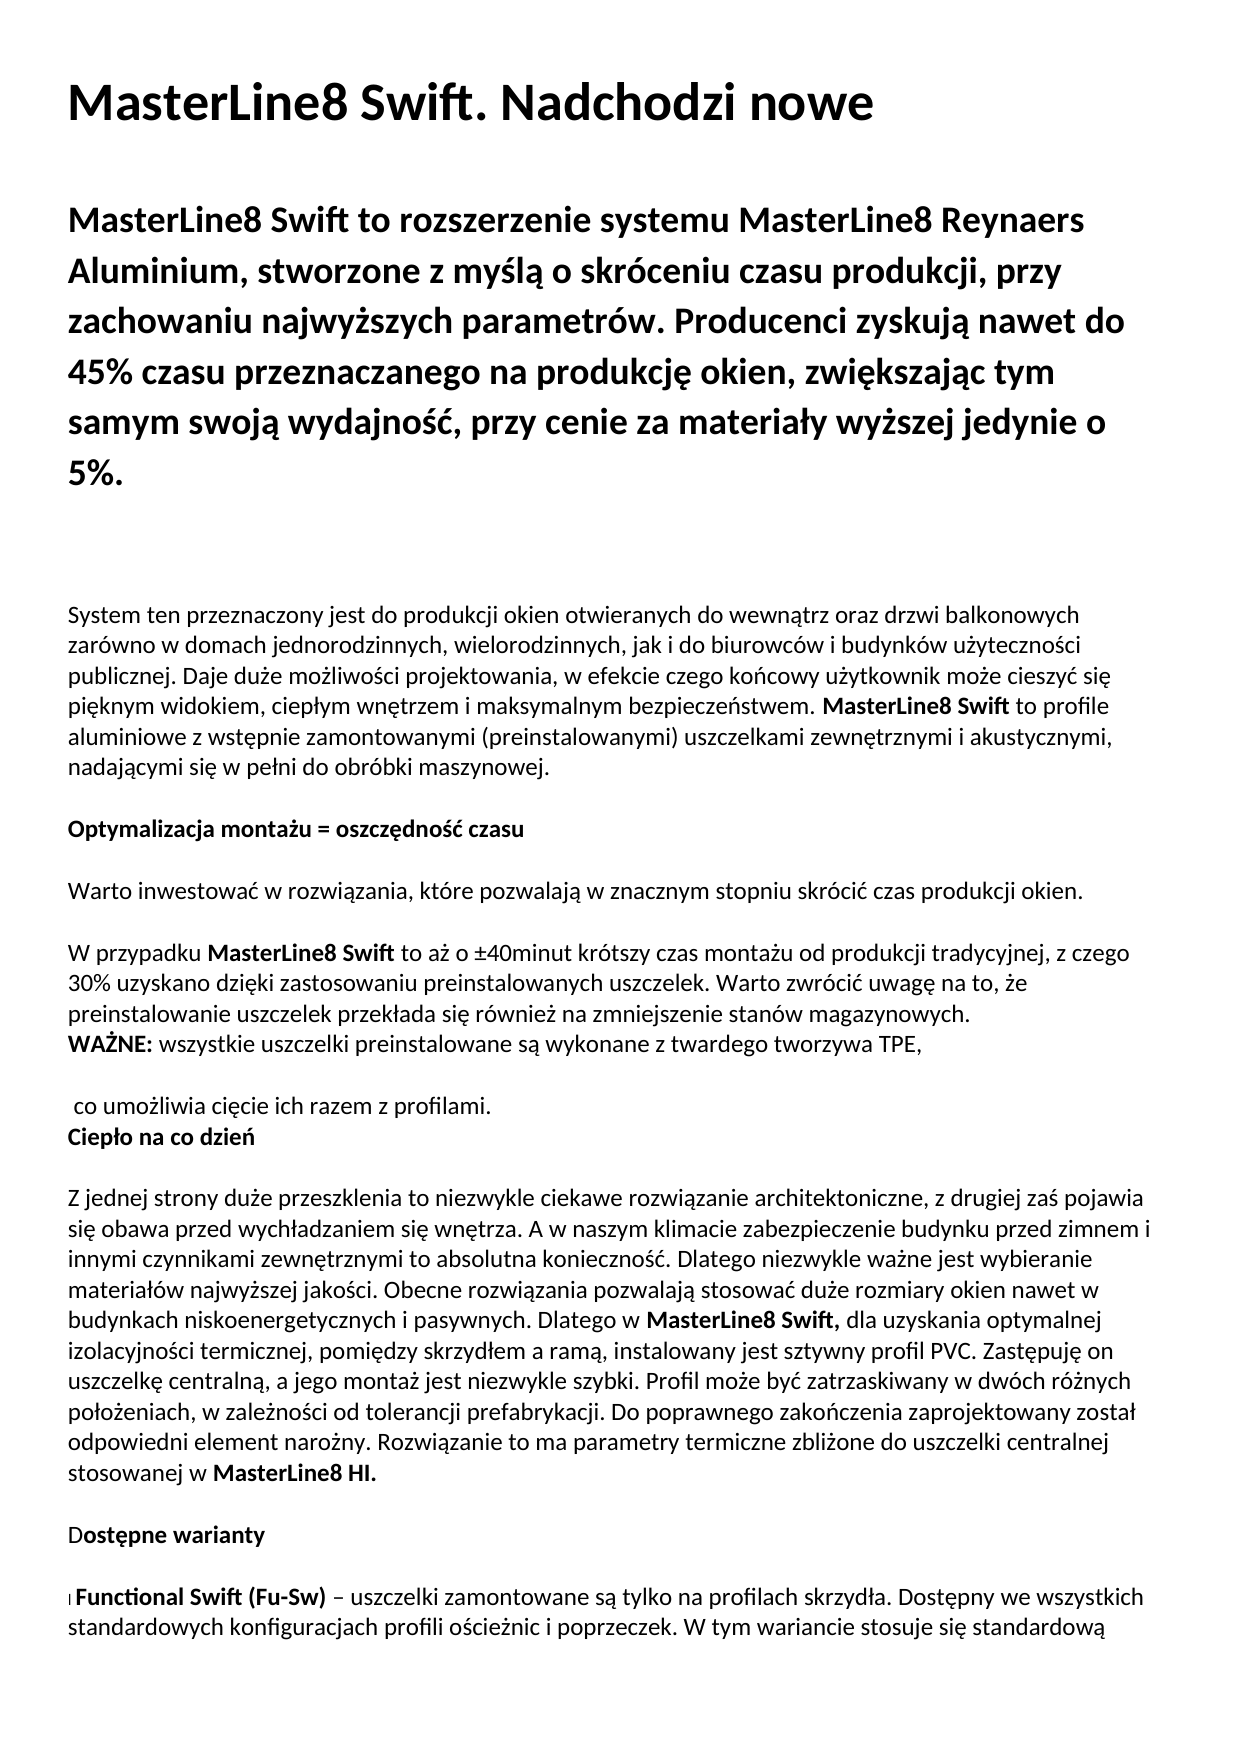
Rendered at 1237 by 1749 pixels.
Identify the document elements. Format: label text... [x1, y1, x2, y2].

text System ten przeznaczony jest do produkcji okien otwieranych do wewnątrz oraz drzwi balkonowych zarówno w domach jednorodzinnych, wielorodzinnych, jak i do biurowców i budynków użyteczności publicznej. Daje duże możliwości projektowania, w efekcie czego końcowy użytkownik może cieszyć się pięknym widokiem, ciepłym wnętrzem i maksymalnym bezpieczeństwem. MasterLine8 Swift to profile aluminiowe z wstępnie zamontowanymi (preinstalowanymi) uszczelkami zewnętrznymi i akustycznymi, nadającymi się w pełni do obróbki maszynowej. [68, 599, 1169, 782]
text MasterLine8 Swift. Nadchodzi nowe [68, 68, 1169, 134]
text Optymalizacja montażu = oszczędność czasu [68, 813, 1169, 844]
text Ciepło na co dzień [68, 1121, 1169, 1151]
text co umożliwia cięcie ich razem z profilami. [68, 1090, 1169, 1121]
text Z jednej strony duże przeszklenia to niezwykle ciekawe rozwiązanie architektoniczne, z drugiej zaś pojawia się obawa przed wychładzaniem się wnętrza. A w naszym klimacie zabezpieczenie budynku przed zimnem i innymi czynnikami zewnętrznymi to absolutna konieczność. Dlatego niezwykle ważne jest wybieranie materiałów najwyższej jakości. Obecne rozwiązania pozwalają stosować duże rozmiary okien nawet w budynkach niskoenergetycznych i pasywnych. Dlatego w MasterLine8 Swift, dla uzyskania optymalnej izolacyjności termicznej, pomiędzy skrzydłem a ramą, instalowany jest sztywny profil PVC. Zastępuję on uszczelkę centralną, a jego montaż jest niezwykle szybki. Profil może być zatrzaskiwany w dwóch różnych położeniach, w zależności od tolerancji prefabrykacji. Do poprawnego zakończenia zaprojektowany został odpowiedni element narożny. Rozwiązanie to ma parametry termiczne zbliżone do uszczelki centralnej stosowanej w MasterLine8 HI. [68, 1182, 1169, 1488]
text Dostępne warianty [68, 1519, 1169, 1549]
text Warto inwestować w rozwiązania, które pozwalają w znacznym stopniu skrócić czas produkcji okien. [68, 875, 1169, 906]
text WAŻNE: wszystkie uszczelki preinstalowane są wykonane z twardego tworzywa TPE, [68, 1028, 1169, 1059]
text W przypadku MasterLine8 Swift to aż o ±40minut krótszy czas montażu od produkcji tradycyjnej, z czego 30% uzyskano dzięki zastosowaniu preinstalowanych uszczelek. Warto zwrócić uwagę na to, że preinstalowanie uszczelek przekłada się również na zmniejszenie stanów magazynowych. [68, 937, 1169, 1028]
text MasterLine8 Swift to rozszerzenie systemu MasterLine8 Reynaers Aluminium, stworzone z myślą o skróceniu czasu produkcji, przy zachowaniu najwyższych parametrów. Producenci zyskują nawet do 45% czasu przeznaczanego na produkcję okien, zwiększając tym samym swoją wydajność, przy cenie za materiały wyższej jedynie o 5%. [68, 196, 1169, 494]
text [68, 1581, 1169, 1642]
